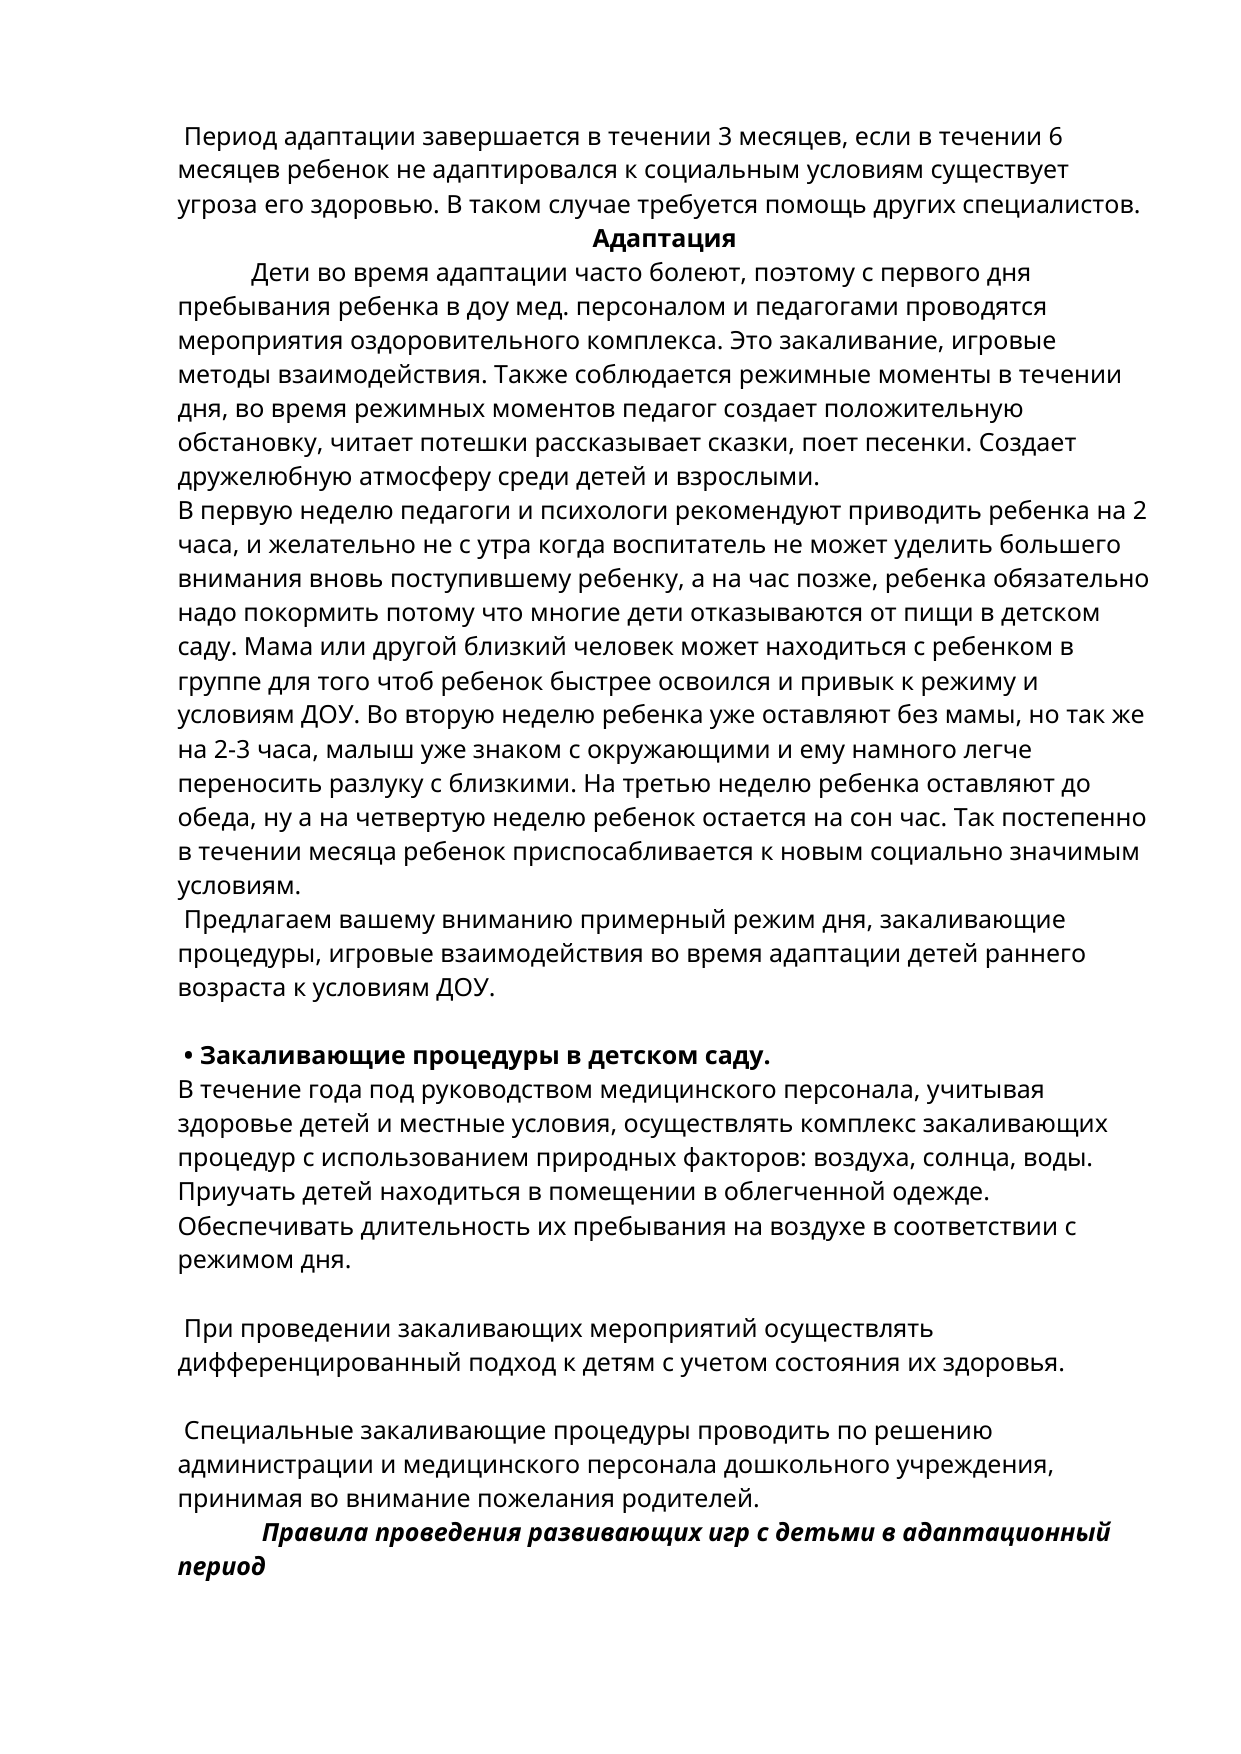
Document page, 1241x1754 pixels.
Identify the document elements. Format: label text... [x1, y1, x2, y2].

text Период адаптации завершается в течении 3 месяцев, если в течении 6 месяцев ребенок не адаптировался к социальным условиям существует угроза его здоровью. В таком случае требуется помощь других специалистов. [177, 118, 1152, 220]
text В течение года под руководством медицинского персонала, учитывая здоровье детей и местные условия, осуществлять комплекс закаливающих процедур с использованием природных факторов: воздуха, солнца, воды. Приучать детей находиться в помещении в облегченной одежде. Обеспечивать длительность их пребывания на воздухе в соответствии с режимом дня. [177, 1072, 1152, 1276]
text Правила проведения развивающих игр с детьми в адаптационный период [177, 1515, 1152, 1583]
text При проведении закаливающих мероприятий осуществлять дифференцированный подход к детям с учетом состояния их здоровья. [177, 1310, 1152, 1378]
text Предлагаем вашему вниманию примерный режим дня, закаливающие процедуры, игровые взаимодействия во время адаптации детей раннего возраста к условиям ДОУ. [177, 902, 1152, 1004]
text Специальные закаливающие процедуры проводить по решению администрации и медицинского персонала дошкольного учреждения, принимая во внимание пожелания родителей. [177, 1412, 1152, 1515]
text Дети во время адаптации часто болеют, поэтому с первого дня пребывания ребенка в доу мед. персоналом и педагогами проводятся мероприятия оздоровительного комплекса. Это закаливание, игровые методы взаимодействия. Также соблюдается режимные моменты в течении дня, во время режимных моментов педагог создает положительную обстановку, читает потешки рассказывает сказки, поет песенки. Создает дружелюбную атмосферу среди детей и взрослыми. [177, 254, 1152, 493]
text Адаптация [177, 220, 1152, 254]
text • Закаливающие процедуры в детском саду. [177, 1038, 1152, 1072]
text В первую неделю педагоги и психологи рекомендуют приводить ребенка на 2 часа, и желательно не с утра когда воспитатель не может уделить большего внимания вновь поступившему ребенку, а на час позже, ребенка обязательно надо покормить потому что многие дети отказываются от пищи в детском саду. Мама или другой близкий человек может находиться с ребенком в группе для того чтоб ребенок быстрее освоился и привык к режиму и условиям ДОУ. Во вторую неделю ребенка уже оставляют без мамы, но так же на 2-3 часа, малыш уже знаком с окружающими и ему намного легче переносить разлуку с близкими. На третью неделю ребенка оставляют до обеда, ну а на четвертую неделю ребенок остается на сон час. Так постепенно в течении месяца ребенок приспосабливается к новым социально значимым условиям. [177, 493, 1152, 902]
